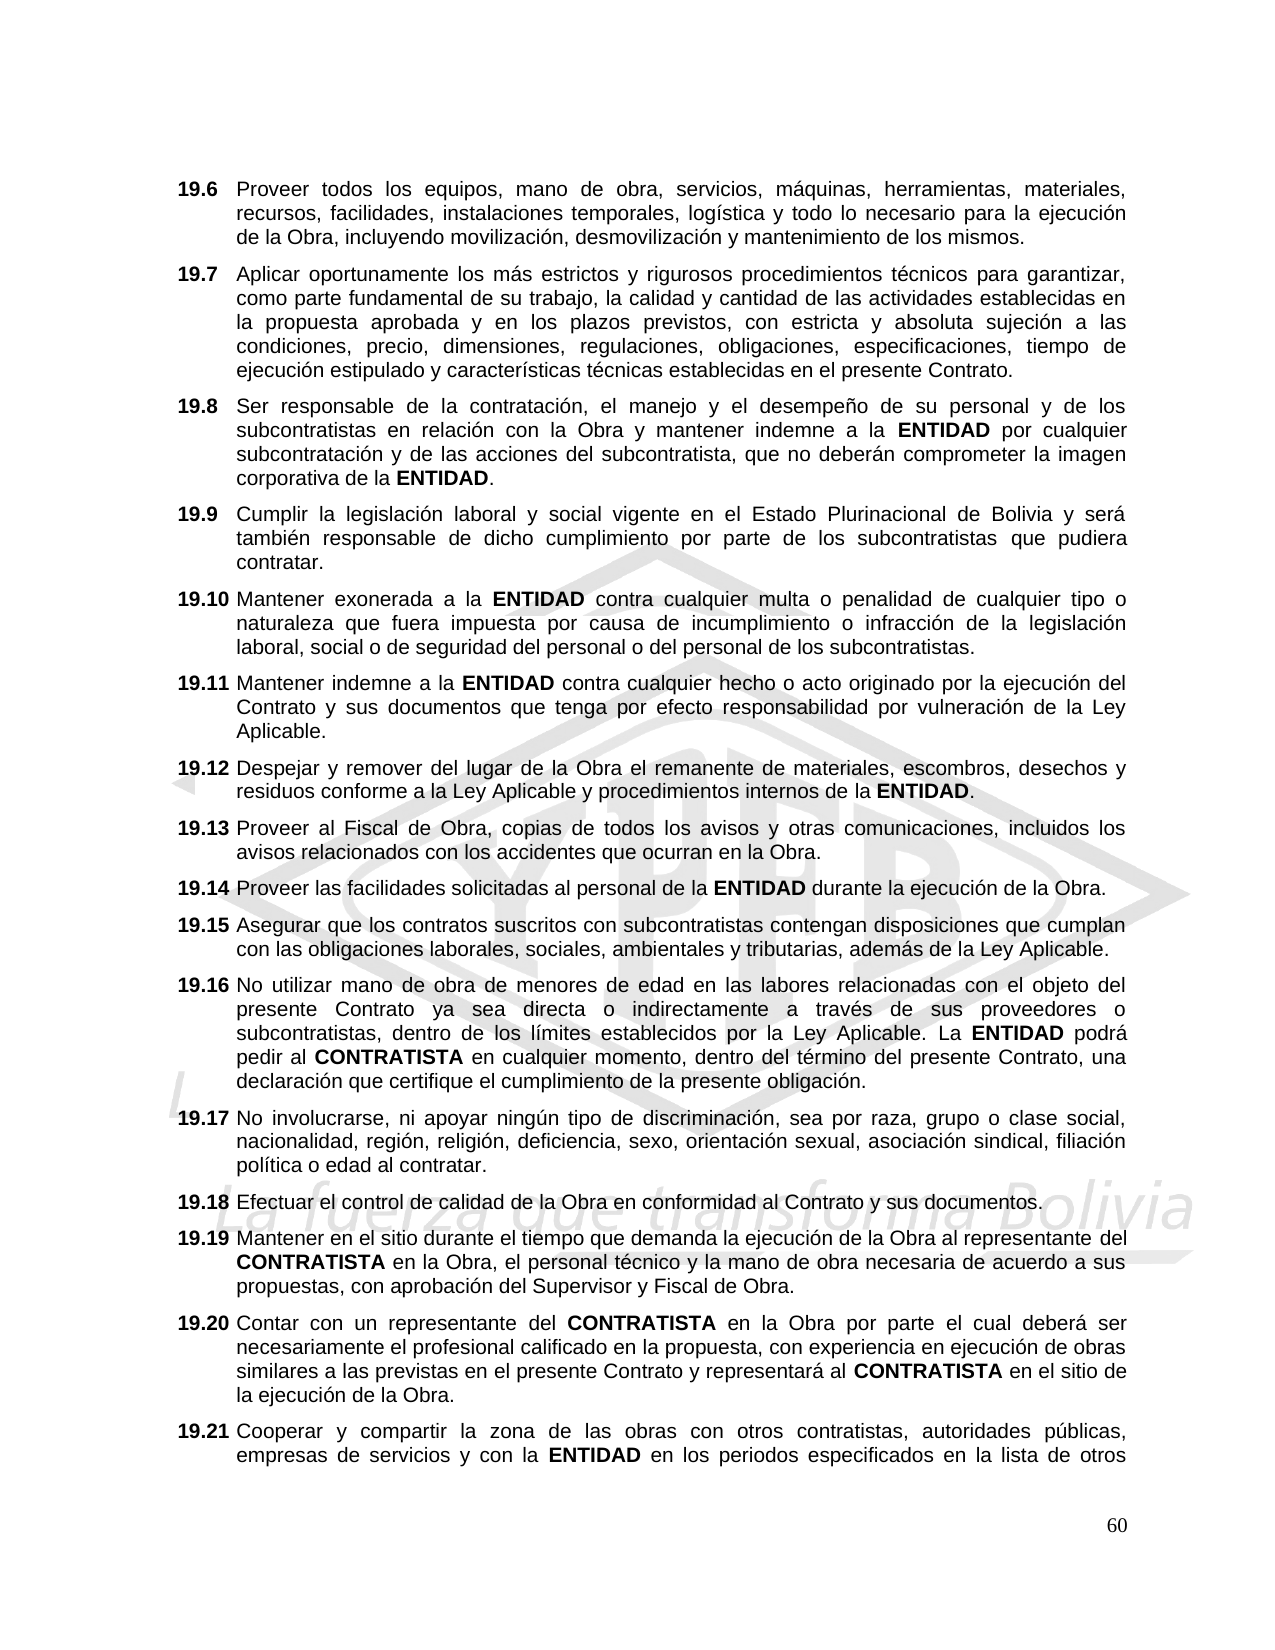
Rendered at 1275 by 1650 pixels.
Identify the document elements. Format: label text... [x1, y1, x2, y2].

list Cumplir la legislación laboral y social vigente en el Estado Plurinacional de Bolivia y será también responsable de dicho cumplimiento por parte de los subcontratistas que pudiera contratar. [177, 502, 1127, 574]
list Ser responsable de la contratación, el manejo y el desempeño de su personal y de los subcontratistas en relación con la Obra y mantener indemne a la ENTIDAD por cualquier subcontratación y de las acciones del subcontratista, que no deberán comprometer la imagen corporativa de la ENTIDAD. [177, 394, 1127, 490]
list Mantener en el sitio durante el tiempo que demanda la ejecución de la Obra al representante del CONTRATISTA en la Obra, el personal técnico y la mano de obra necesaria de acuerdo a sus propuestas, con aprobación del Supervisor y Fiscal de Obra. [177, 1226, 1127, 1298]
list Proveer las facilidades solicitadas al personal de la ENTIDAD durante la ejecución de la Obra. [177, 876, 1127, 900]
list Mantener indemne a la ENTIDAD contra cualquier hecho o acto originado por la ejecución del Contrato y sus documentos que tenga por efecto responsabilidad por vulneración de la Ley Aplicable. [177, 671, 1127, 743]
list Contar con un representante del CONTRATISTA en la Obra por parte el cual deberá ser necesariamente el profesional calificado en la propuesta, con experiencia en ejecución de obras similares a las previstas en el presente Contrato y representará al CONTRATISTA en el sitio de la ejecución de la Obra. [177, 1311, 1127, 1406]
list Proveer al Fiscal de Obra, copias de todos los avisos y otras comunicaciones, incluidos los avisos relacionados con los accidentes que ocurran en la Obra. [177, 816, 1127, 864]
list Proveer todos los equipos, mano de obra, servicios, máquinas, herramientas, materiales, recursos, facilidades, instalaciones temporales, logística y todo lo necesario para la ejecución de la Obra, incluyendo movilización, desmovilización y mantenimiento de los mismos. [177, 177, 1127, 249]
list Mantener exonerada a la ENTIDAD contra cualquier multa o penalidad de cualquier tipo o naturaleza que fuera impuesta por causa de incumplimiento o infracción de la legislación laboral, social o de seguridad del personal o del personal de los subcontratistas. [177, 587, 1127, 658]
list No involucrarse, ni apoyar ningún tipo de discriminación, sea por raza, grupo o clase social, nacionalidad, región, religión, deficiencia, sexo, orientación sexual, asociación sindical, filiación política o edad al contratar. [177, 1105, 1127, 1177]
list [177, 1419, 1127, 1467]
list Aplicar oportunamente los más estrictos y rigurosos procedimientos técnicos para garantizar, como parte fundamental de su trabajo, la calidad y cantidad de las actividades establecidas en la propuesta aprobada y en los plazos previstos, con estricta y absoluta sujeción a las condiciones, precio, dimensiones, regulaciones, obligaciones, especificaciones, tiempo de ejecución estipulado y características técnicas establecidas en el presente Contrato. [177, 262, 1127, 381]
list No utilizar mano de obra de menores de edad en las labores relacionadas con el objeto del presente Contrato ya sea directa o indirectamente a través de sus proveedores o subcontratistas, dentro de los límites establecidos por la Ley Aplicable. La ENTIDAD podrá pedir al CONTRATISTA en cualquier momento, dentro del término del presente Contrato, una declaración que certifique el cumplimiento de la presente obligación. [177, 973, 1127, 1093]
list Efectuar el control de calidad de la Obra en conformidad al Contrato y sus documentos. [177, 1190, 1127, 1214]
list Despejar y remover del lugar de la Obra el remanente de materiales, escombros, desechos y residuos conforme a la Ley Aplicable y procedimientos internos de la ENTIDAD. [177, 755, 1127, 803]
list Asegurar que los contratos suscritos con subcontratistas contengan disposiciones que cumplan con las obligaciones laborales, sociales, ambientales y tributarias, además de la Ley Aplicable. [177, 913, 1127, 961]
